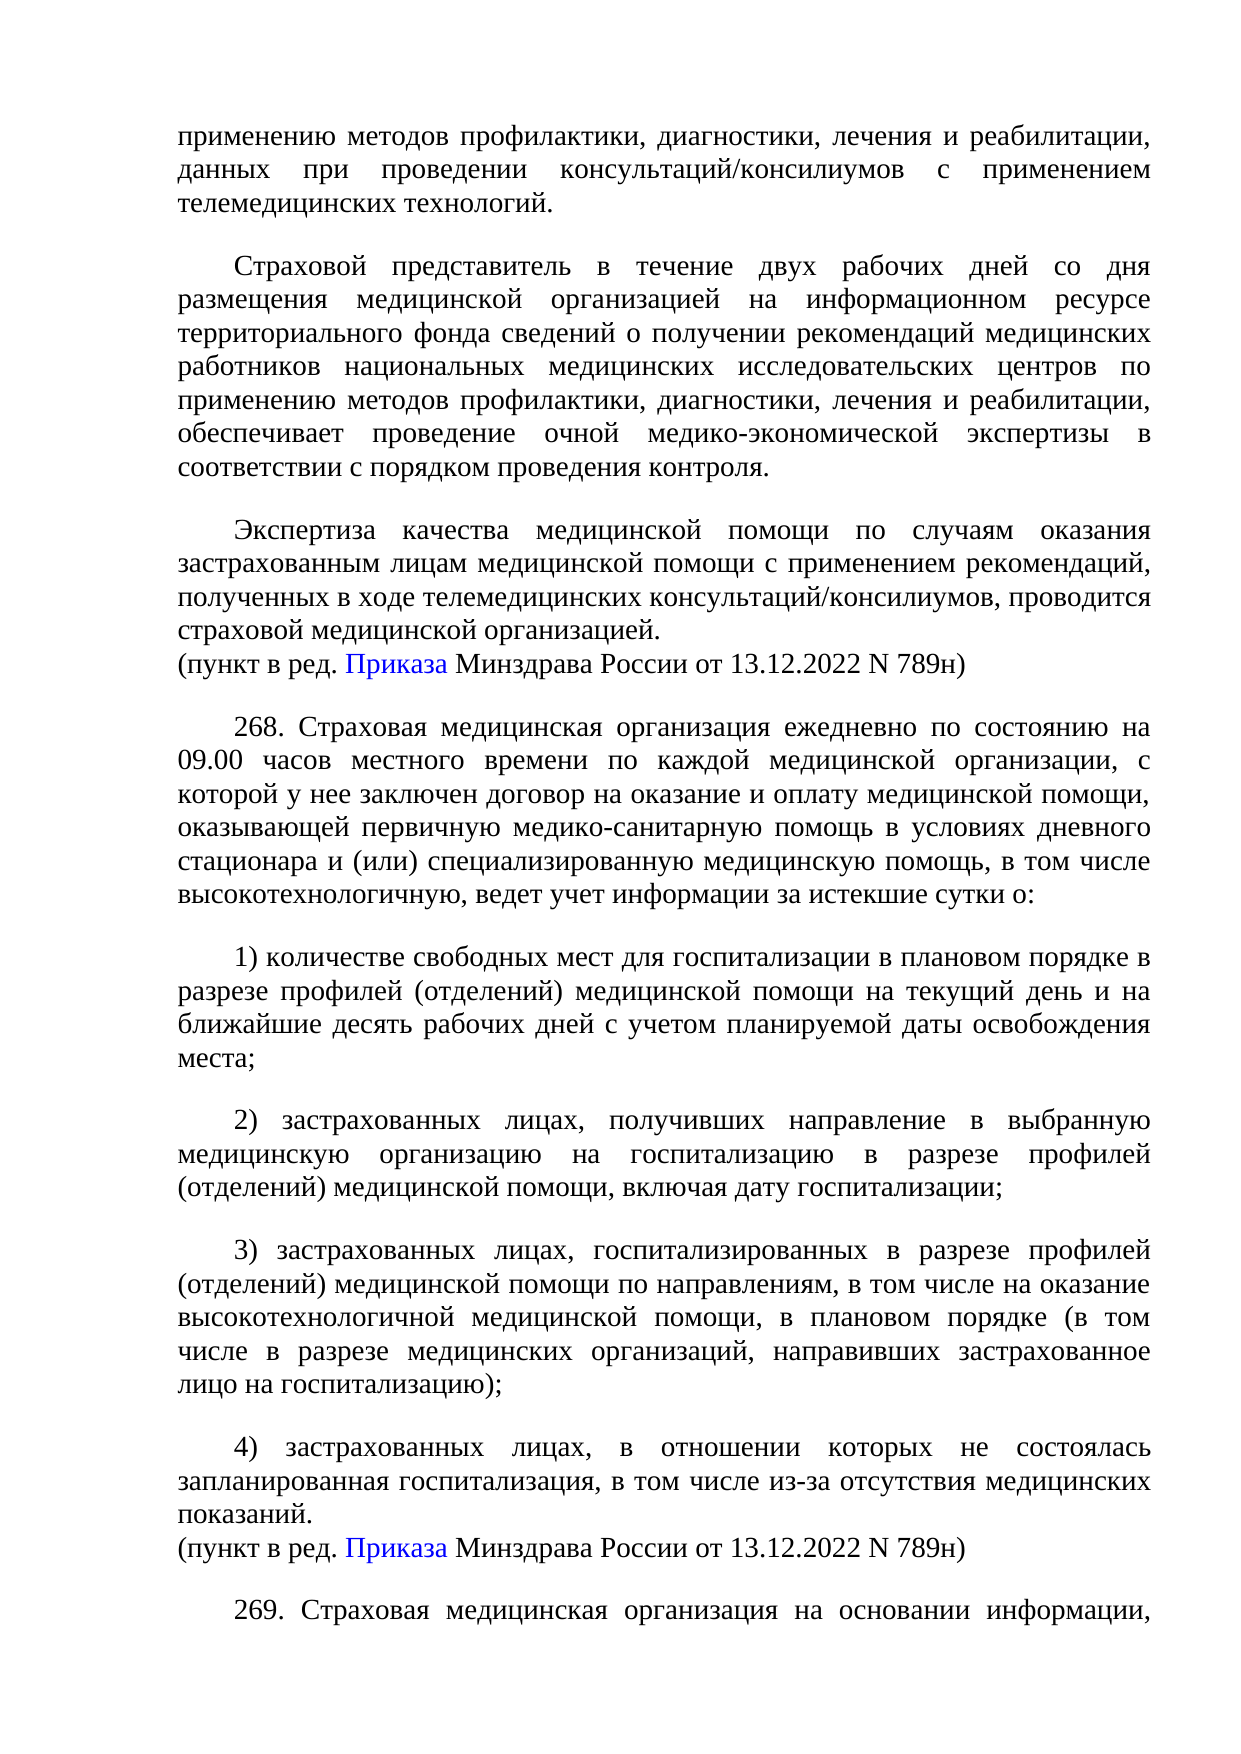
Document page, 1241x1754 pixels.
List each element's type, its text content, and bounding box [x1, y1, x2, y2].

text 4) застрахованных лицах, в отношении которых не состоялась запланированная госпитализация, в том числе из-за отсутствия медицинских показаний. [177, 1429, 1152, 1530]
text (пункт в ред. Приказа Минздрава России от 13.12.2022 N 789н) [177, 646, 1152, 679]
text Страховой представитель в течение двух рабочих дней со дня размещения медицинской организацией на информационном ресурсе территориального фонда сведений о получении рекомендаций медицинских работников национальных медицинских исследовательских центров по применению методов профилактики, диагностики, лечения и реабилитации, обеспечивает проведение очной медико-экономической экспертизы в соответствии с порядком проведения контроля. [177, 248, 1152, 483]
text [177, 118, 1152, 219]
text 268. Страховая медицинская организация ежедневно по состоянию на 09.00 часов местного времени по каждой медицинской организации, с которой у нее заключен договор на оказание и оплату медицинской помощи, оказывающей первичную медико-санитарную помощь в условиях дневного стационара и (или) специализированную медицинскую помощь, в том числе высокотехнологичную, ведет учет информации за истекшие сутки о: [177, 709, 1152, 910]
text 2) застрахованных лицах, получивших направление в выбранную медицинскую организацию на госпитализацию в разрезе профилей (отделений) медицинской помощи, включая дату госпитализации; [177, 1102, 1152, 1203]
text (пункт в ред. Приказа Минздрава России от 13.12.2022 N 789н) [177, 1530, 1152, 1563]
text 3) застрахованных лицах, госпитализированных в разрезе профилей (отделений) медицинской помощи по направлениям, в том числе на оказание высокотехнологичной медицинской помощи, в плановом порядке (в том числе в разрезе медицинских организаций, направивших застрахованное лицо на госпитализацию); [177, 1232, 1152, 1400]
text 1) количестве свободных мест для госпитализации в плановом порядке в разрезе профилей (отделений) медицинской помощи на текущий день и на ближайшие десять рабочих дней с учетом планируемой даты освобождения места; [177, 939, 1152, 1073]
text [177, 1592, 1152, 1626]
text Экспертиза качества медицинской помощи по случаям оказания застрахованным лицам медицинской помощи с применением рекомендаций, полученных в ходе телемедицинских консультаций/консилиумов, проводится страховой медицинской организацией. [177, 512, 1152, 646]
